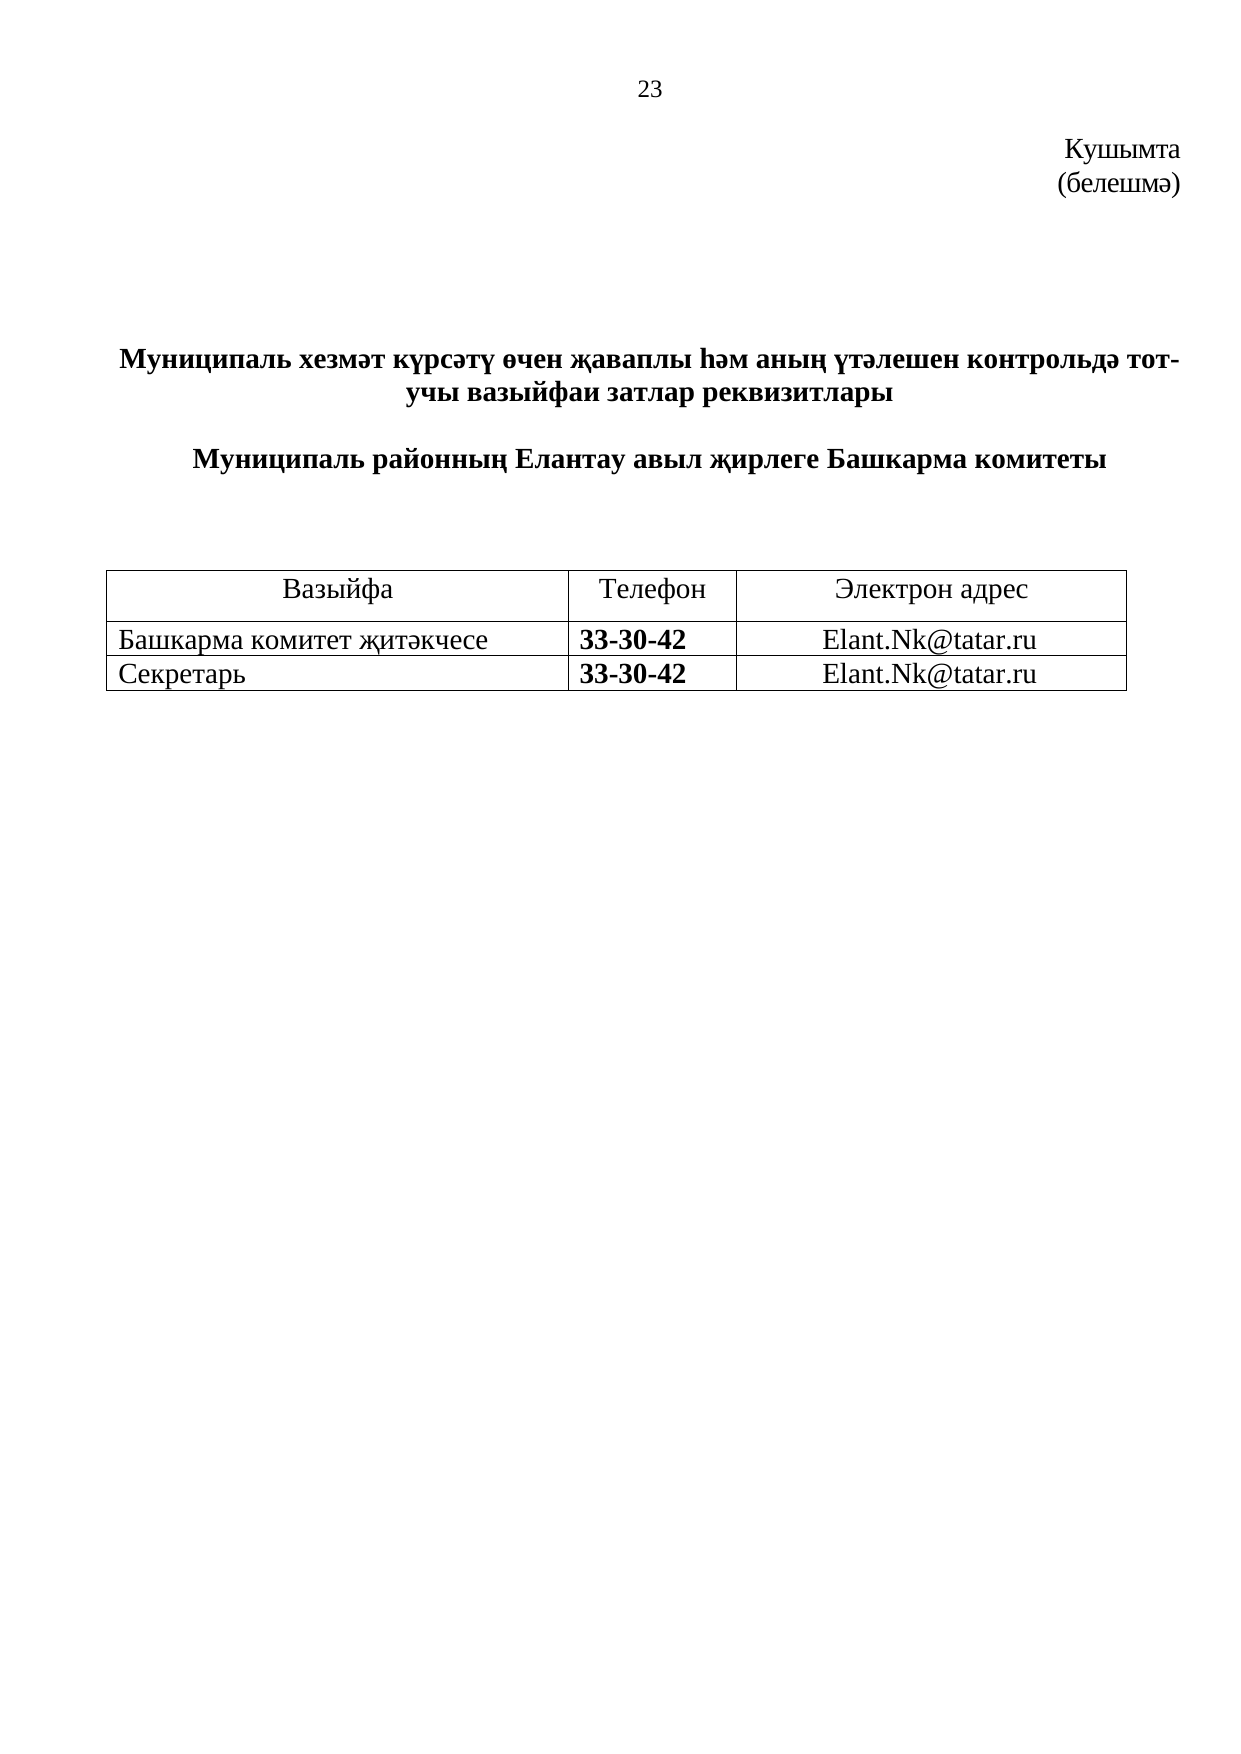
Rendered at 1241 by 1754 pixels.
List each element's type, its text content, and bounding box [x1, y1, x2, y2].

table_cell Секретарь [107, 656, 568, 690]
text Муниципаль районның Елантау авыл җирлеге Башкарма комитеты [118, 441, 1181, 475]
table_header Телефон [569, 571, 736, 621]
text (белешмә) [650, 165, 1181, 198]
table_cell 33-30-42 [569, 656, 736, 690]
text Кушымта [650, 131, 1181, 165]
table_header Электрон адрес [737, 571, 1126, 621]
table_cell 33-30-42 [569, 622, 736, 655]
table_cell Elant.Nk@tatar.ru [737, 622, 1126, 655]
table_cell Elant.Nk@tatar.ru [737, 656, 1126, 690]
table_cell Башкарма комитет җитәкчесе [107, 622, 568, 655]
text Муниципаль хезмәт күрсәтү өчен җаваплы һәм аның үтәлешен контрольдә тот-учы вазыйфаи затлар реквизитлары [118, 341, 1181, 408]
table_header Вазыйфа [107, 571, 568, 621]
